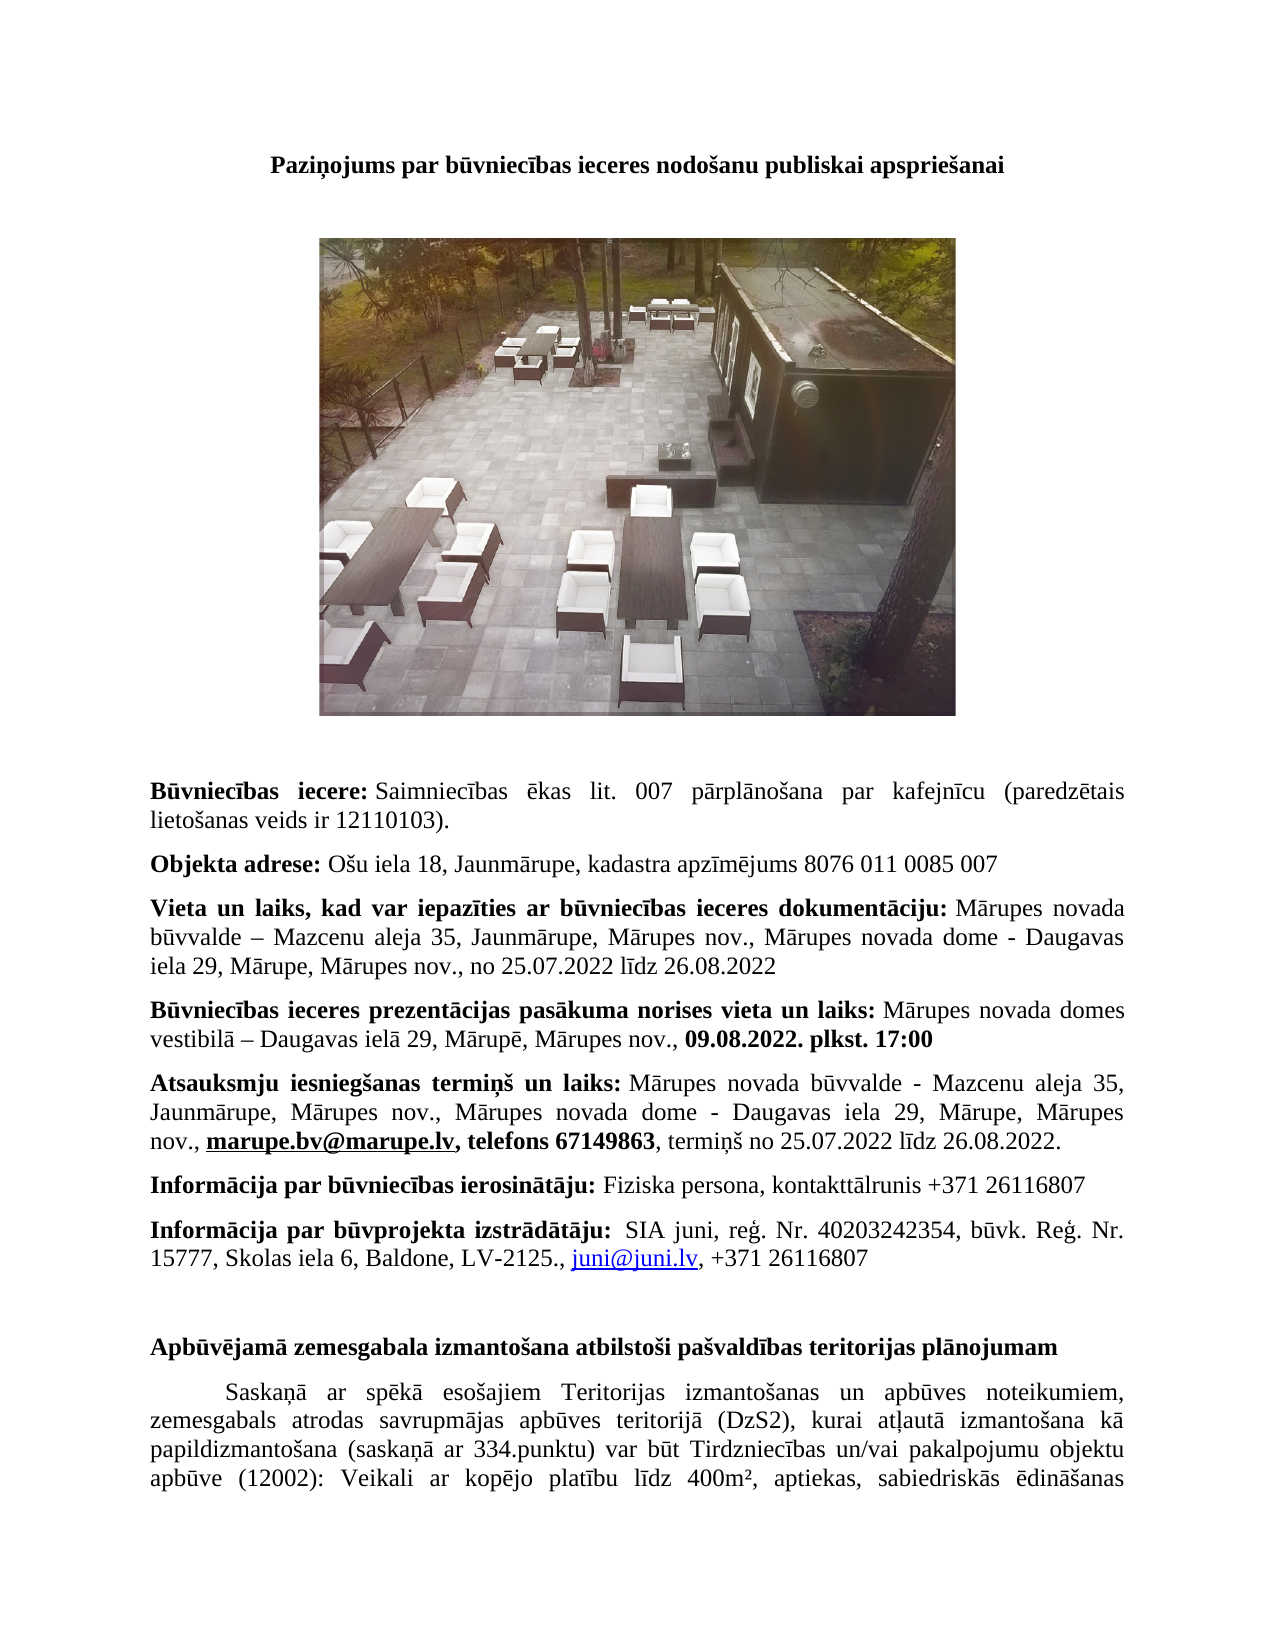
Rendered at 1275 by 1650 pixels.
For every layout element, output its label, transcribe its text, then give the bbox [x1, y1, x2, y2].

text Objekta adrese: Ošu iela 18, Jaunmārupe, kadastra apzīmējums 8076 011 0085 007 [150, 849, 1125, 878]
text Informācija par būvniecības ierosinātāju: Fiziska persona, kontakttālrunis +371 26116807 [150, 1170, 1125, 1199]
text Būvniecības iecere: Saimniecības ēkas lit. 007 pārplānošana par kafejnīcu (paredzētais lietošanas veids ir 12110103). [150, 776, 1125, 833]
text Atsauksmju iesniegšanas termiņš un laiks: Mārupes novada būvvalde - Mazcenu aleja 35, Jaunmārupe, Mārupes nov., Mārupes novada dome - Daugavas iela 29, Mārupe, Mārupes nov., marupe.bv@marupe.lv, telefons 67149863, termiņš no 25.07.2022 līdz 26.08.2022. [150, 1068, 1125, 1155]
text Paziņojums par būvniecības ieceres nodošanu publiskai apspriešanai [150, 150, 1125, 179]
text Informācija par būvprojekta izstrādātāju: SIA juni, reģ. Nr. 40203242354, būvk. Reģ. Nr. 15777, Skolas iela 6, Baldone, LV-2125., juni@juni.lv, +371 26116807 [150, 1215, 1125, 1272]
text Apbūvējamā zemesgabala izmantošana atbilstoši pašvaldības teritorijas plānojumam [150, 1332, 1125, 1361]
text Būvniecības ieceres prezentācijas pasākuma norises vieta un laiks: Mārupes novada domes vestibilā – Daugavas ielā 29, Mārupē, Mārupes nov., 09.08.2022. plkst. 17:00 [150, 995, 1125, 1053]
picture [319, 238, 956, 716]
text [150, 1377, 1125, 1492]
text Vieta un laiks, kad var iepazīties ar būvniecības ieceres dokumentāciju: Mārupes novada būvvalde – Mazcenu aleja 35, Jaunmārupe, Mārupes nov., Mārupes novada dome - Daugavas iela 29, Mārupe, Mārupes nov., no 25.07.2022 līdz 26.08.2022 [150, 893, 1125, 980]
